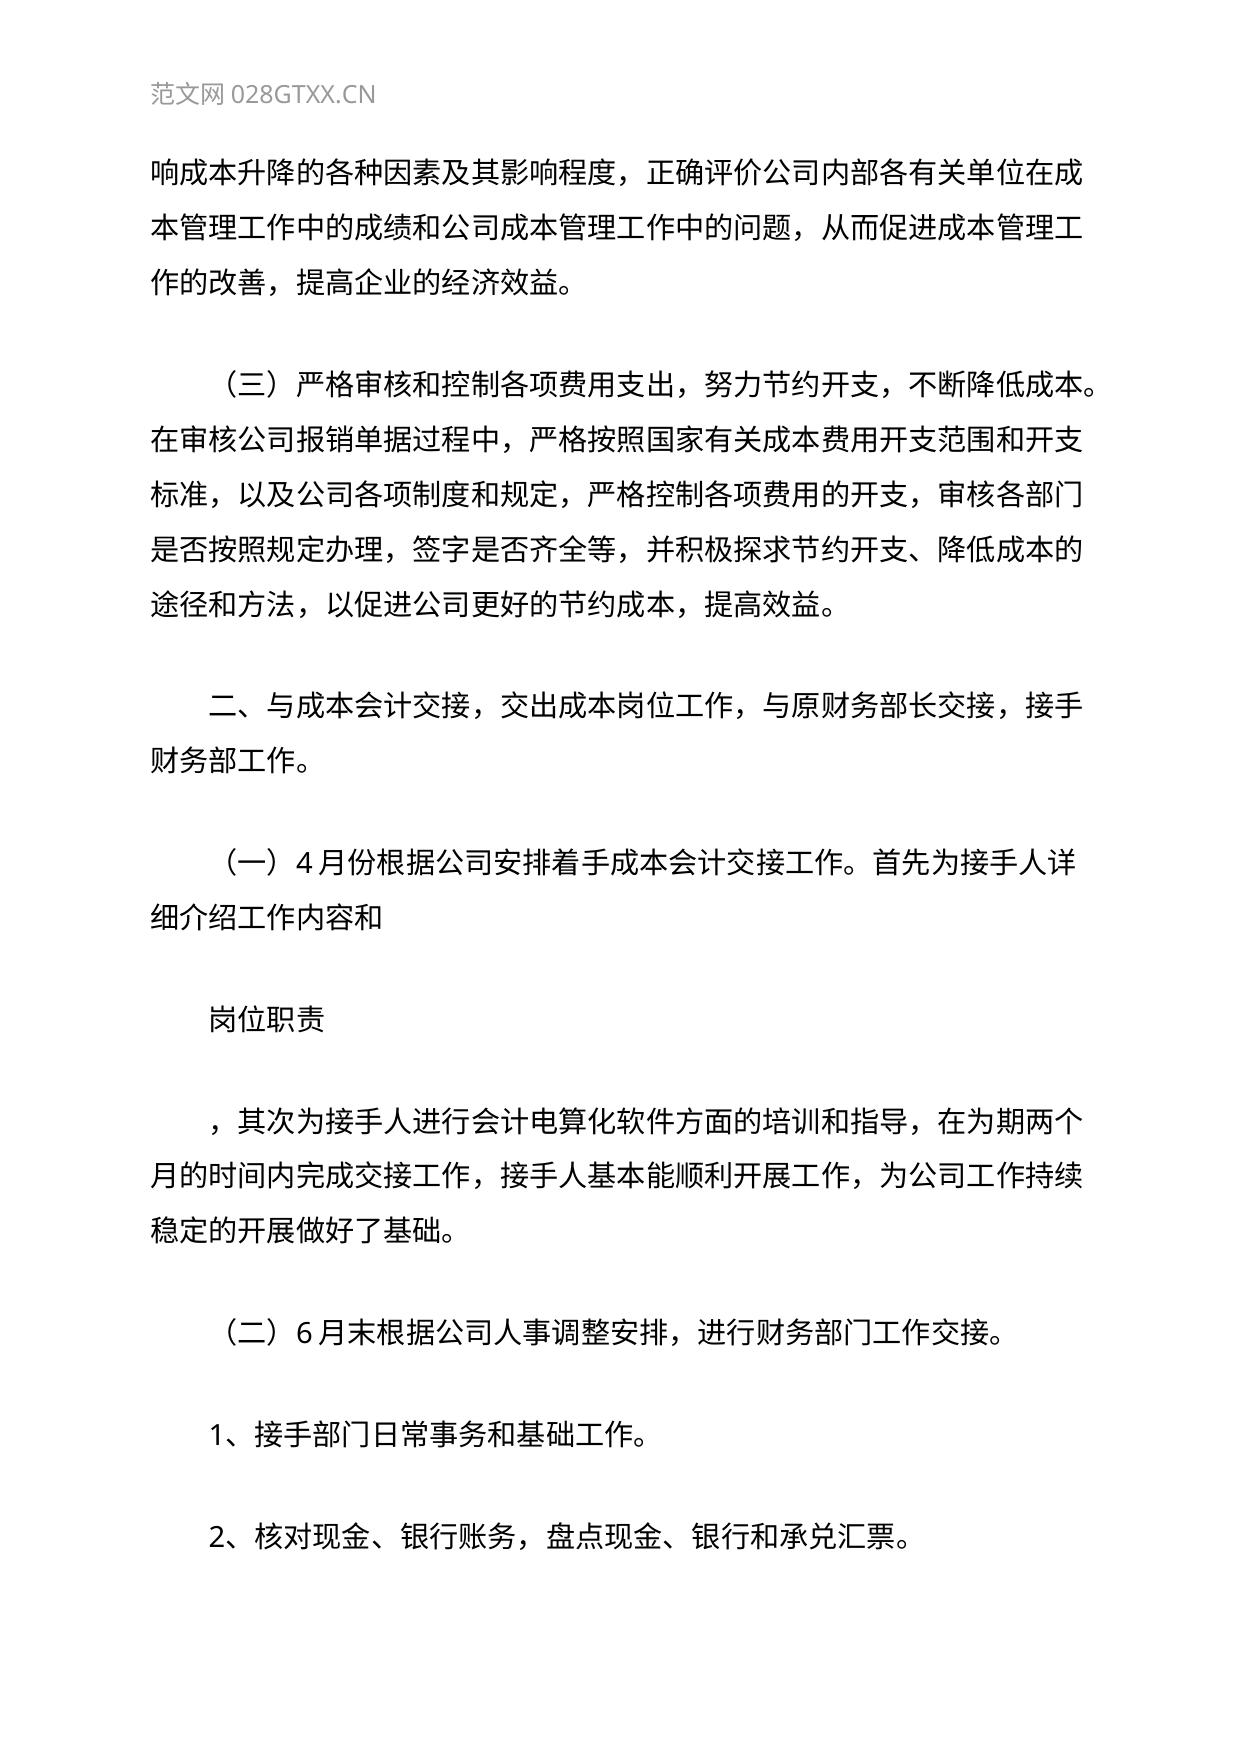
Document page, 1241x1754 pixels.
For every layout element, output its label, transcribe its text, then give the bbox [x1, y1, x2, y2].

text 1、接手部门日常事务和基础工作。 [150, 1412, 1090, 1454]
text 二、与成本会计交接，交出成本岗位工作，与原财务部长交接，接手财务部工作。 [150, 683, 1090, 780]
text （一）4月份根据公司安排着手成本会计交接工作。首先为接手人详细介绍工作内容和 [150, 839, 1090, 937]
text ，其次为接手人进行会计电算化软件方面的培训和指导，在为期两个月的时间内完成交接工作，接手人基本能顺利开展工作，为公司工作持续稳定的开展做好了基础。 [150, 1098, 1090, 1250]
text 岗位职责 [150, 996, 1090, 1039]
text （三）严格审核和控制各项费用支出，努力节约开支，不断降低成本。在审核公司报销单据过程中，严格按照国家有关成本费用开支范围和开支标准，以及公司各项制度和规定，严格控制各项费用的开支，审核各部门是否按照规定办理，签字是否齐全等，并积极探求节约开支、降低成本的途径和方法，以促进公司更好的节约成本，提高效益。 [150, 362, 1090, 623]
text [150, 150, 1090, 302]
text （二）6月末根据公司人事调整安排，进行财务部门工作交接。 [150, 1310, 1090, 1352]
text 2、核对现金、银行账务，盘点现金、银行和承兑汇票。 [150, 1514, 1090, 1556]
